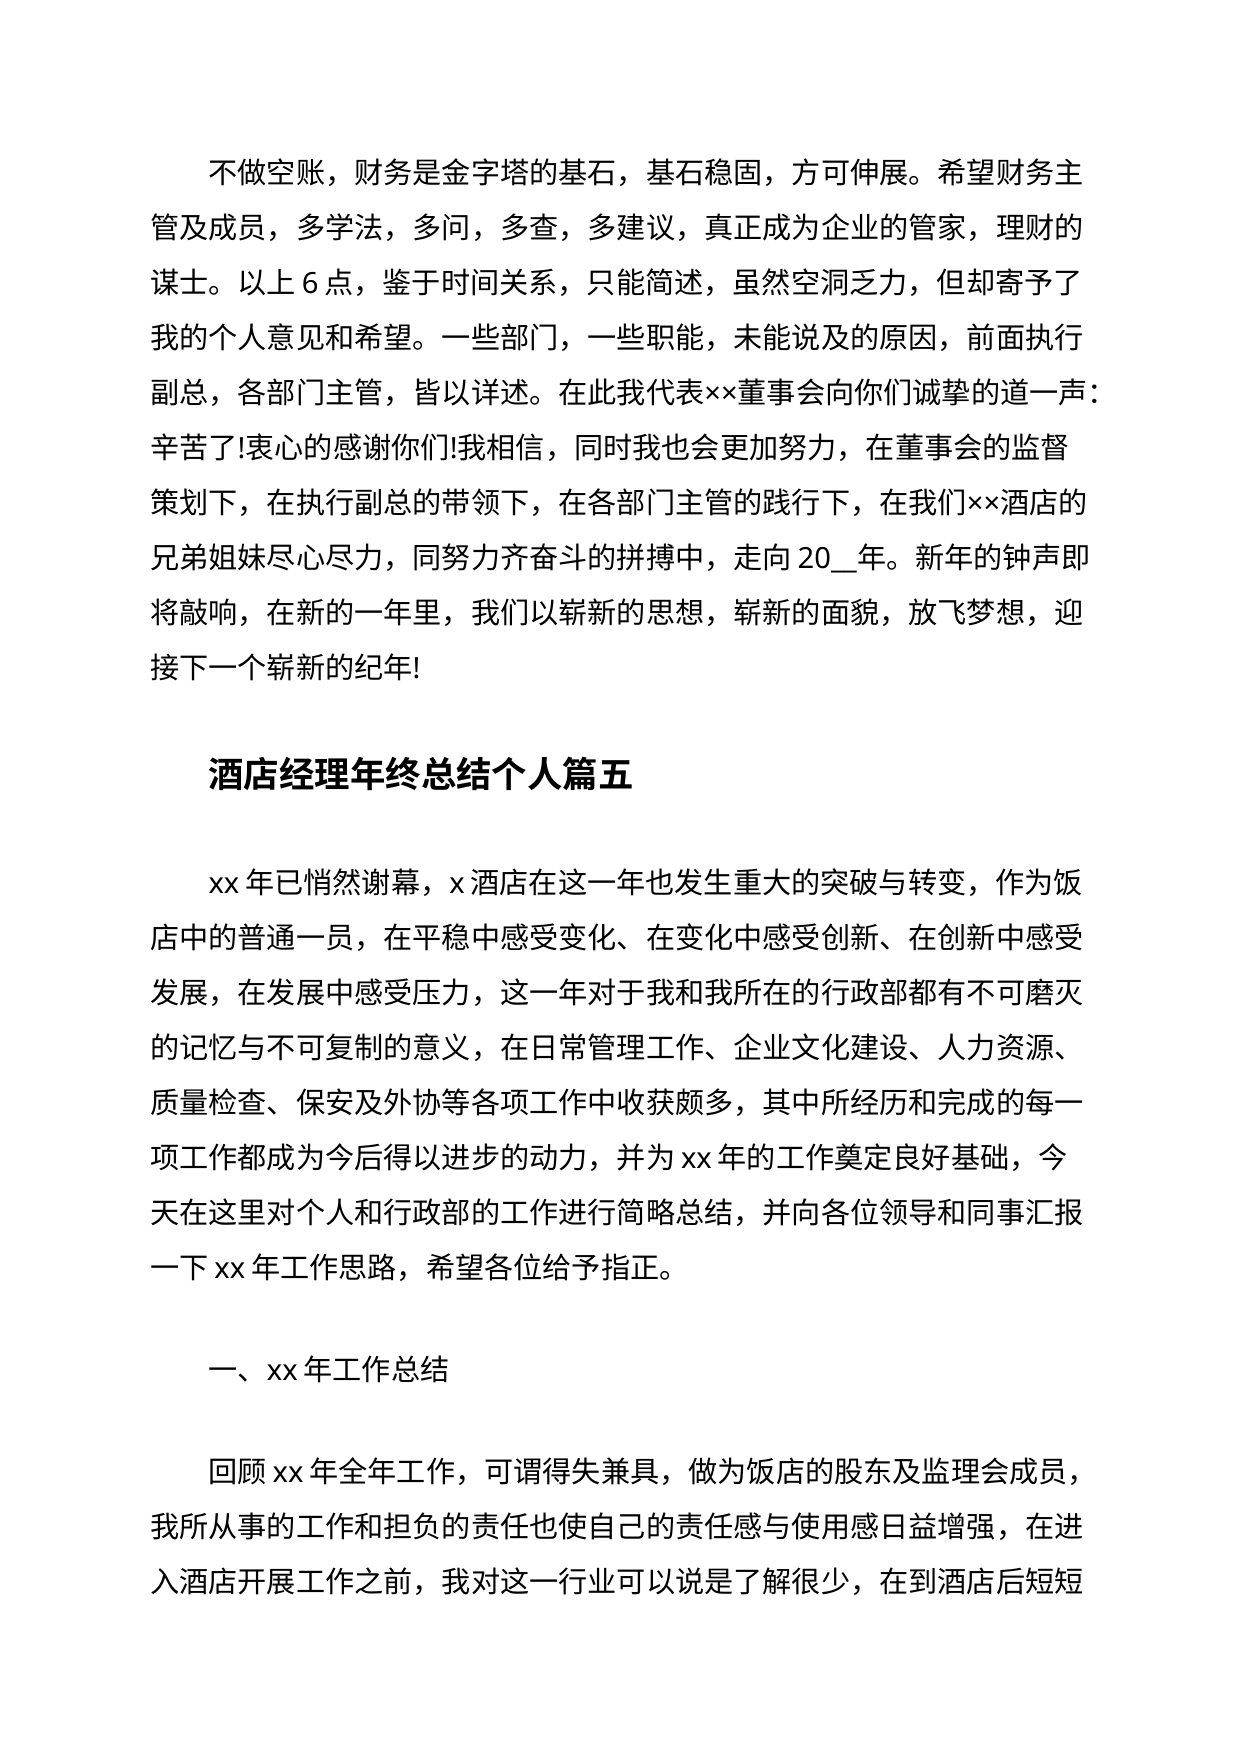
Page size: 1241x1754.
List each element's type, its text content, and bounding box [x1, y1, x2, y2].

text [150, 1448, 1090, 1601]
text xx年已悄然谢幕，x酒店在这一年也发生重大的突破与转变，作为饭店中的普通一员，在平稳中感受变化、在变化中感受创新、在创新中感受发展，在发展中感受压力，这一年对于我和我所在的行政部都有不可磨灭的记忆与不可复制的意义，在日常管理工作、企业文化建设、人力资源、质量检查、保安及外协等各项工作中收获颇多，其中所经历和完成的每一项工作都成为今后得以进步的动力，并为xx年的工作奠定良好基础，今天在这里对个人和行政部的工作进行简略总结，并向各位领导和同事汇报一下xx年工作思路，希望各位给予指正。 [150, 860, 1090, 1287]
text 不做空账，财务是金字塔的基石，基石稳固，方可伸展。希望财务主管及成员，多学法，多问，多查，多建议，真正成为企业的管家，理财的谋士。以上6点，鉴于时间关系，只能简述，虽然空洞乏力，但却寄予了我的个人意见和希望。一些部门，一些职能，未能说及的原因，前面执行副总，各部门主管，皆以详述。在此我代表××董事会向你们诚挚的道一声：辛苦了!衷心的感谢你们!我相信，同时我也会更加努力，在董事会的监督策划下，在执行副总的带领下，在各部门主管的践行下，在我们××酒店的兄弟姐妹尽心尽力，同努力齐奋斗的拼搏中，走向20__年。新年的钟声即将敲响，在新的一年里，我们以崭新的思想，崭新的面貌，放飞梦想，迎接下一个崭新的纪年! [150, 150, 1090, 687]
text 一、xx年工作总结 [150, 1346, 1090, 1389]
text 酒店经理年终总结个人篇五 [150, 747, 1090, 798]
